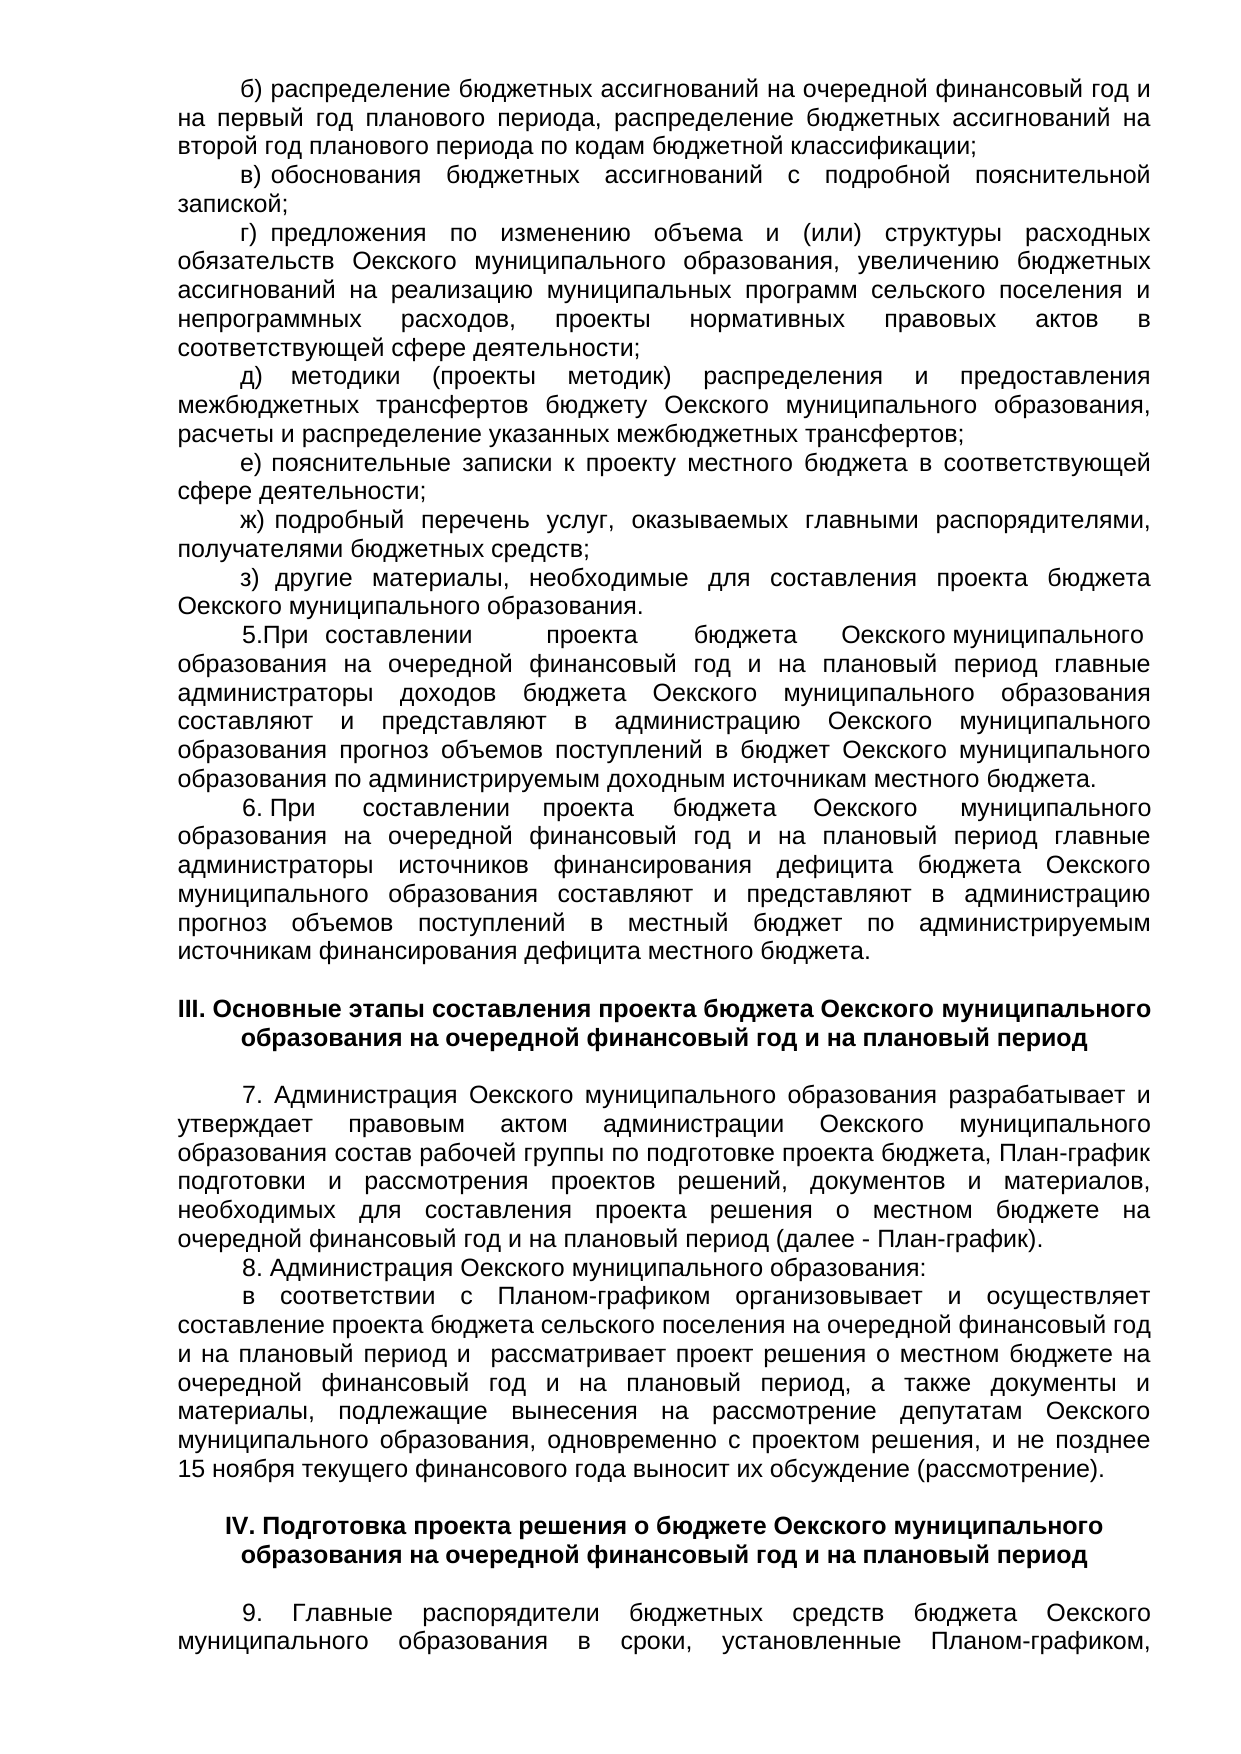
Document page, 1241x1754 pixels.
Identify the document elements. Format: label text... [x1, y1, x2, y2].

text образования на очередной финансовый год и на плановый период главные администраторы доходов бюджета Оекского муниципального образования составляют и представляют в администрацию Оекского муниципального образования прогноз объемов поступлений в бюджет Оекского муниципального образования по администрируемым доходным источникам местного бюджета. [177, 649, 1152, 793]
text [177, 1598, 1152, 1655]
text б) распределение бюджетных ассигнований на очередной финансовый год и на первый год планового периода, распределение бюджетных ассигнований на второй год планового периода по кодам бюджетной классификации; [177, 74, 1152, 160]
text IV. Подготовка проекта решения о бюджете Оекского муниципального образования на очередной финансовый год и на плановый период [177, 1511, 1152, 1569]
text ж) подробный перечень услуг, оказываемых главными распорядителями, получателями бюджетных средств; [177, 505, 1152, 563]
text III. Основные этапы составления проекта бюджета Оекского муниципального образования на очередной финансовый год и на плановый период [177, 994, 1152, 1051]
text в) обоснования бюджетных ассигнований с подробной пояснительной запиской; [177, 160, 1152, 218]
text 8. Администрация Оекского муниципального образования: [177, 1253, 1152, 1281]
text г) предложения по изменению объема и (или) структуры расходных обязательств Оекского муниципального образования, увеличению бюджетных ассигнований на реализацию муниципальных программ сельского поселения и непрограммных расходов, проекты нормативных правовых актов в соответствующей сфере деятельности; [177, 218, 1152, 361]
text 7. Администрация Оекского муниципального образования разрабатывает и утверждает правовым актом администрации Оекского муниципального образования состав рабочей группы по подготовке проекта бюджета, План-график подготовки и рассмотрения проектов решений, документов и материалов, необходимых для составления проекта решения о местном бюджете на очередной финансовый год и на плановый период (далее - План-график). [177, 1080, 1152, 1253]
text 5.При составлении проекта бюджета Оекского муниципального [177, 620, 1152, 649]
text в соответствии с Планом-графиком организовывает и осуществляет составление проекта бюджета сельского поселения на очередной финансовый год и на плановый период и рассматривает проект решения о местном бюджете на очередной финансовый год и на плановый период, а также документы и материалы, подлежащие вынесения на рассмотрение депутатам Оекского муниципального образования, одновременно с проектом решения, и не позднее 15 ноября текущего финансового года выносит их обсуждение (рассмотрение). [177, 1281, 1152, 1483]
text е) пояснительные записки к проекту местного бюджета в соответствующей сфере деятельности; [177, 448, 1152, 505]
text з) другие материалы, необходимые для составления проекта бюджета Оекского муниципального образования. [177, 563, 1152, 620]
text д) методики (проекты методик) распределения и предоставления межбюджетных трансфертов бюджету Оекского муниципального образования, расчеты и распределение указанных межбюджетных трансфертов; [177, 361, 1152, 448]
text 6. При составлении проекта бюджета Оекского муниципального образования на очередной финансовый год и на плановый период главные администраторы источников финансирования дефицита бюджета Оекского муниципального образования составляют и представляют в администрацию прогноз объемов поступлений в местный бюджет по администрируемым источникам финансирования дефицита местного бюджета. [177, 793, 1152, 965]
